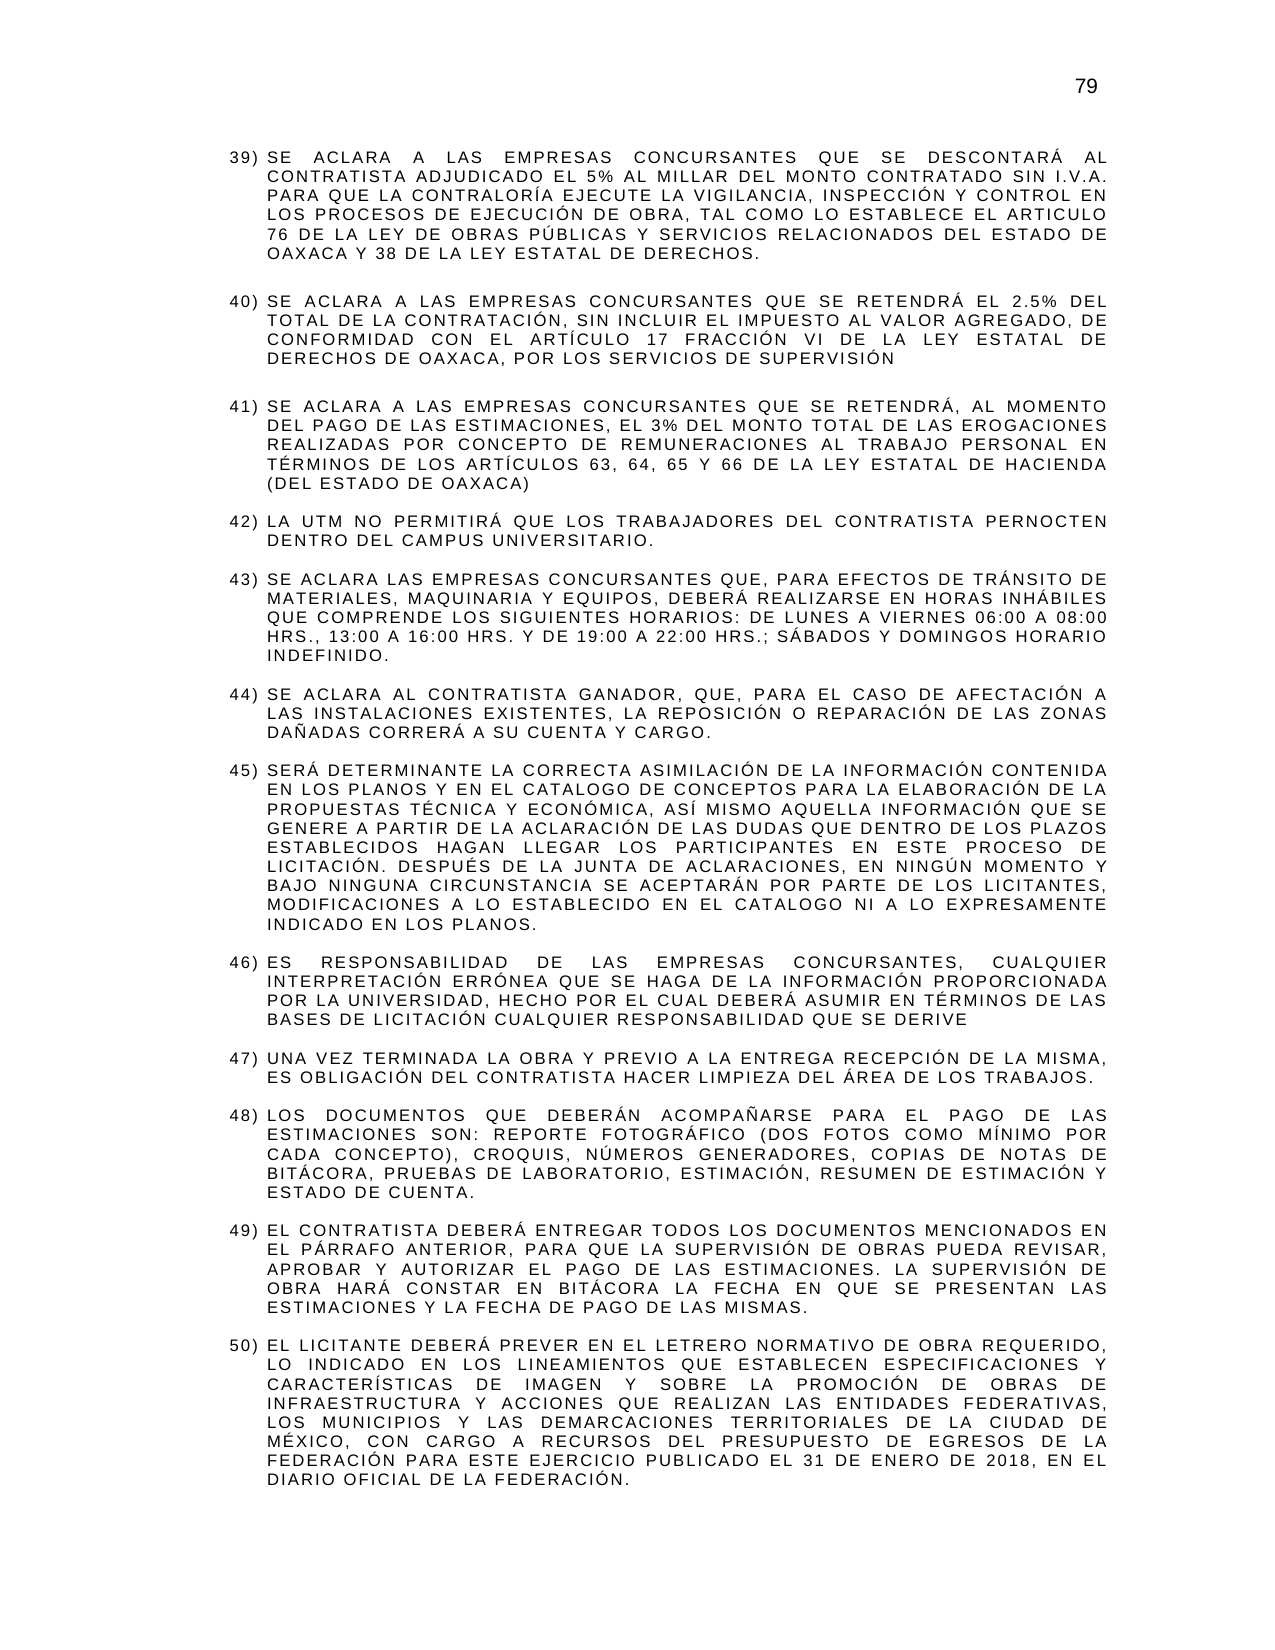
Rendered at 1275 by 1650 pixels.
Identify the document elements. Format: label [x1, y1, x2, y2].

table_header [177, 148, 1218, 1489]
